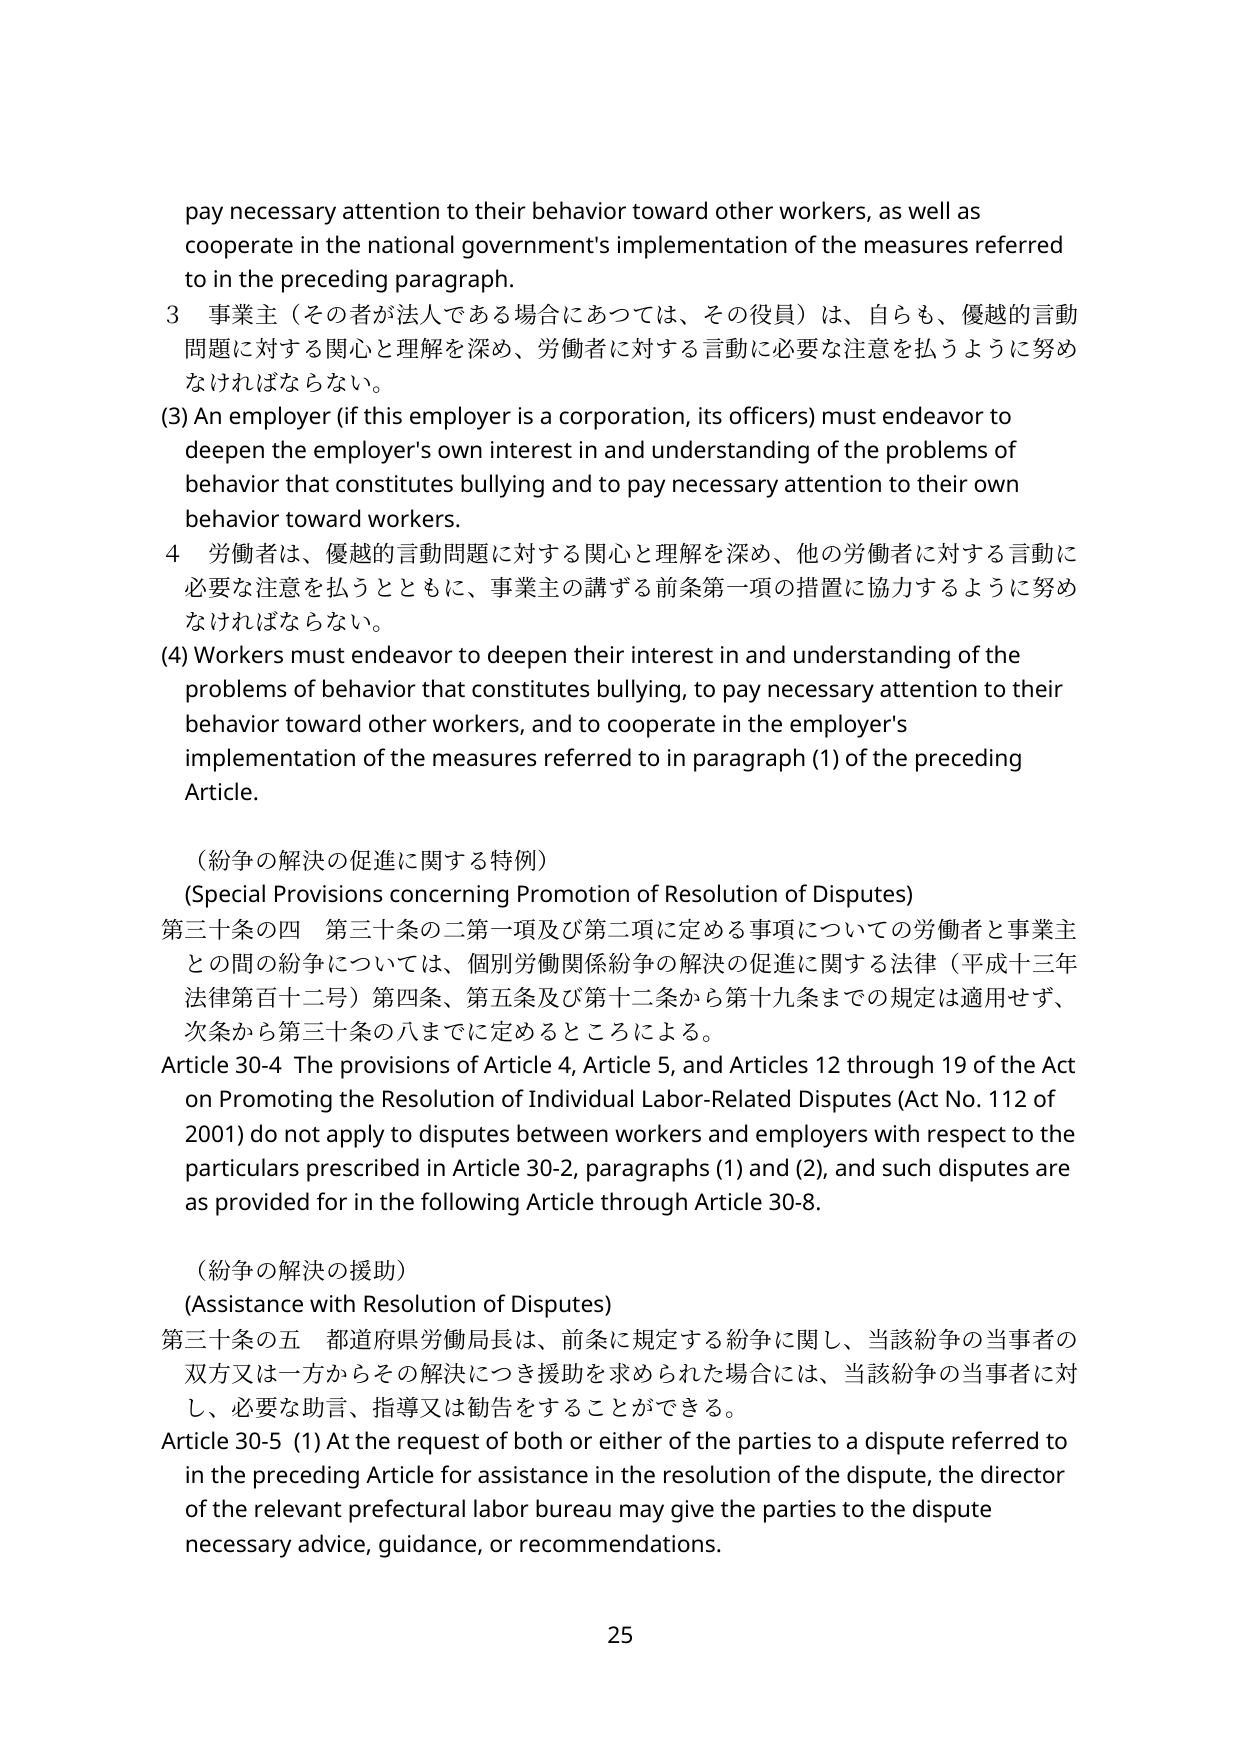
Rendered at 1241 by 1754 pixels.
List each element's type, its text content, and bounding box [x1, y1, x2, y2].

text Article 30-4 The provisions of Article 4, Article 5, and Articles 12 through 19 of the Act on Promoting the Resolution of Individual Labor-Related Disputes (Act No. 112 of 2001) do not apply to disputes between workers and employers with respect to the particulars prescribed in Article 30-2, paragraphs (1) and (2), and such disputes are as provided for in the following Article through Article 30-8. [161, 1048, 1079, 1219]
text ３ 事業主（その者が法人である場合にあつては、その役員）は、自らも、優越的言動問題に対する関心と理解を深め、労働者に対する言動に必要な注意を払うように努めなければならない。 [161, 296, 1079, 399]
text (3) An employer (if this employer is a corporation, its officers) must endeavor to deepen the employer's own interest in and understanding of the problems of behavior that constitutes bullying and to pay necessary attention to their own behavior toward workers. [161, 399, 1079, 535]
text （紛争の解決の促進に関する特例） [184, 843, 1079, 877]
text （紛争の解決の援助） [184, 1253, 1079, 1287]
text Article 30-5 (1) At the request of both or either of the parties to a dispute referred to in the preceding Article for assistance in the resolution of the dispute, the director of the relevant prefectural labor bureau may give the parties to the dispute necessary advice, guidance, or recommendations. [161, 1424, 1079, 1560]
text (4) Workers must endeavor to deepen their interest in and understanding of the problems of behavior that constitutes bullying, to pay necessary attention to their behavior toward other workers, and to cooperate in the employer's implementation of the measures referred to in paragraph (1) of the preceding Article. [161, 638, 1079, 809]
text 第三十条の五 都道府県労働局長は、前条に規定する紛争に関し、当該紛争の当事者の双方又は一方からその解決につき援助を求められた場合には、当該紛争の当事者に対し、必要な助言、指導又は勧告をすることができる。 [161, 1321, 1079, 1424]
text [161, 194, 1079, 296]
text ４ 労働者は、優越的言動問題に対する関心と理解を深め、他の労働者に対する言動に必要な注意を払うとともに、事業主の講ずる前条第一項の措置に協力するように努めなければならない。 [161, 535, 1079, 638]
text 第三十条の四 第三十条の二第一項及び第二項に定める事項についての労働者と事業主との間の紛争については、個別労働関係紛争の解決の促進に関する法律（平成十三年法律第百十二号）第四条、第五条及び第十二条から第十九条までの規定は適用せず、次条から第三十条の八までに定めるところによる。 [161, 911, 1079, 1048]
text (Special Provisions concerning Promotion of Resolution of Disputes) [184, 877, 1079, 911]
text (Assistance with Resolution of Disputes) [184, 1287, 1079, 1321]
